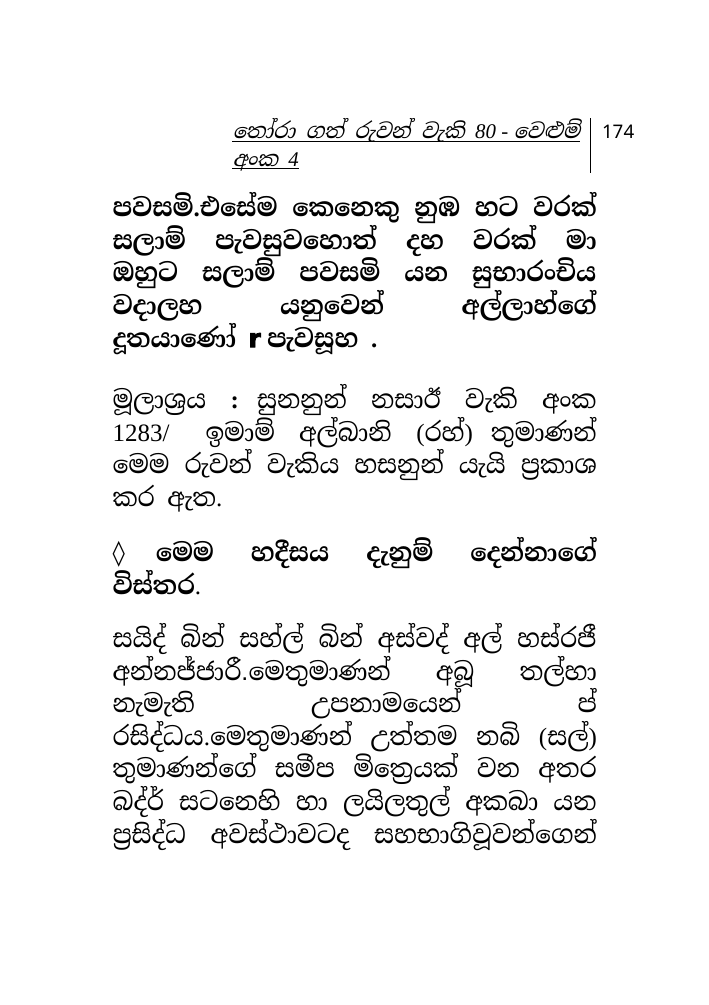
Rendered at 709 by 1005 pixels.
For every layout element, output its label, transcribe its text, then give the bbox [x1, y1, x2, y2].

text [112, 623, 597, 851]
text ◊ මෙම හදීසය දැනුම් දෙන්නාගේ විස්තර. [112, 535, 597, 602]
text මූලාශ්‍රය : සුනනුන් නසාඊ වැකි අංක 1283/ ඉමාම් අල්බානි (රහ්) තුමාණන් මෙම රුවන් වැකිය හසනුන් යැයි ප්‍රකාශ කර ඇත. [112, 383, 597, 514]
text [112, 192, 597, 355]
